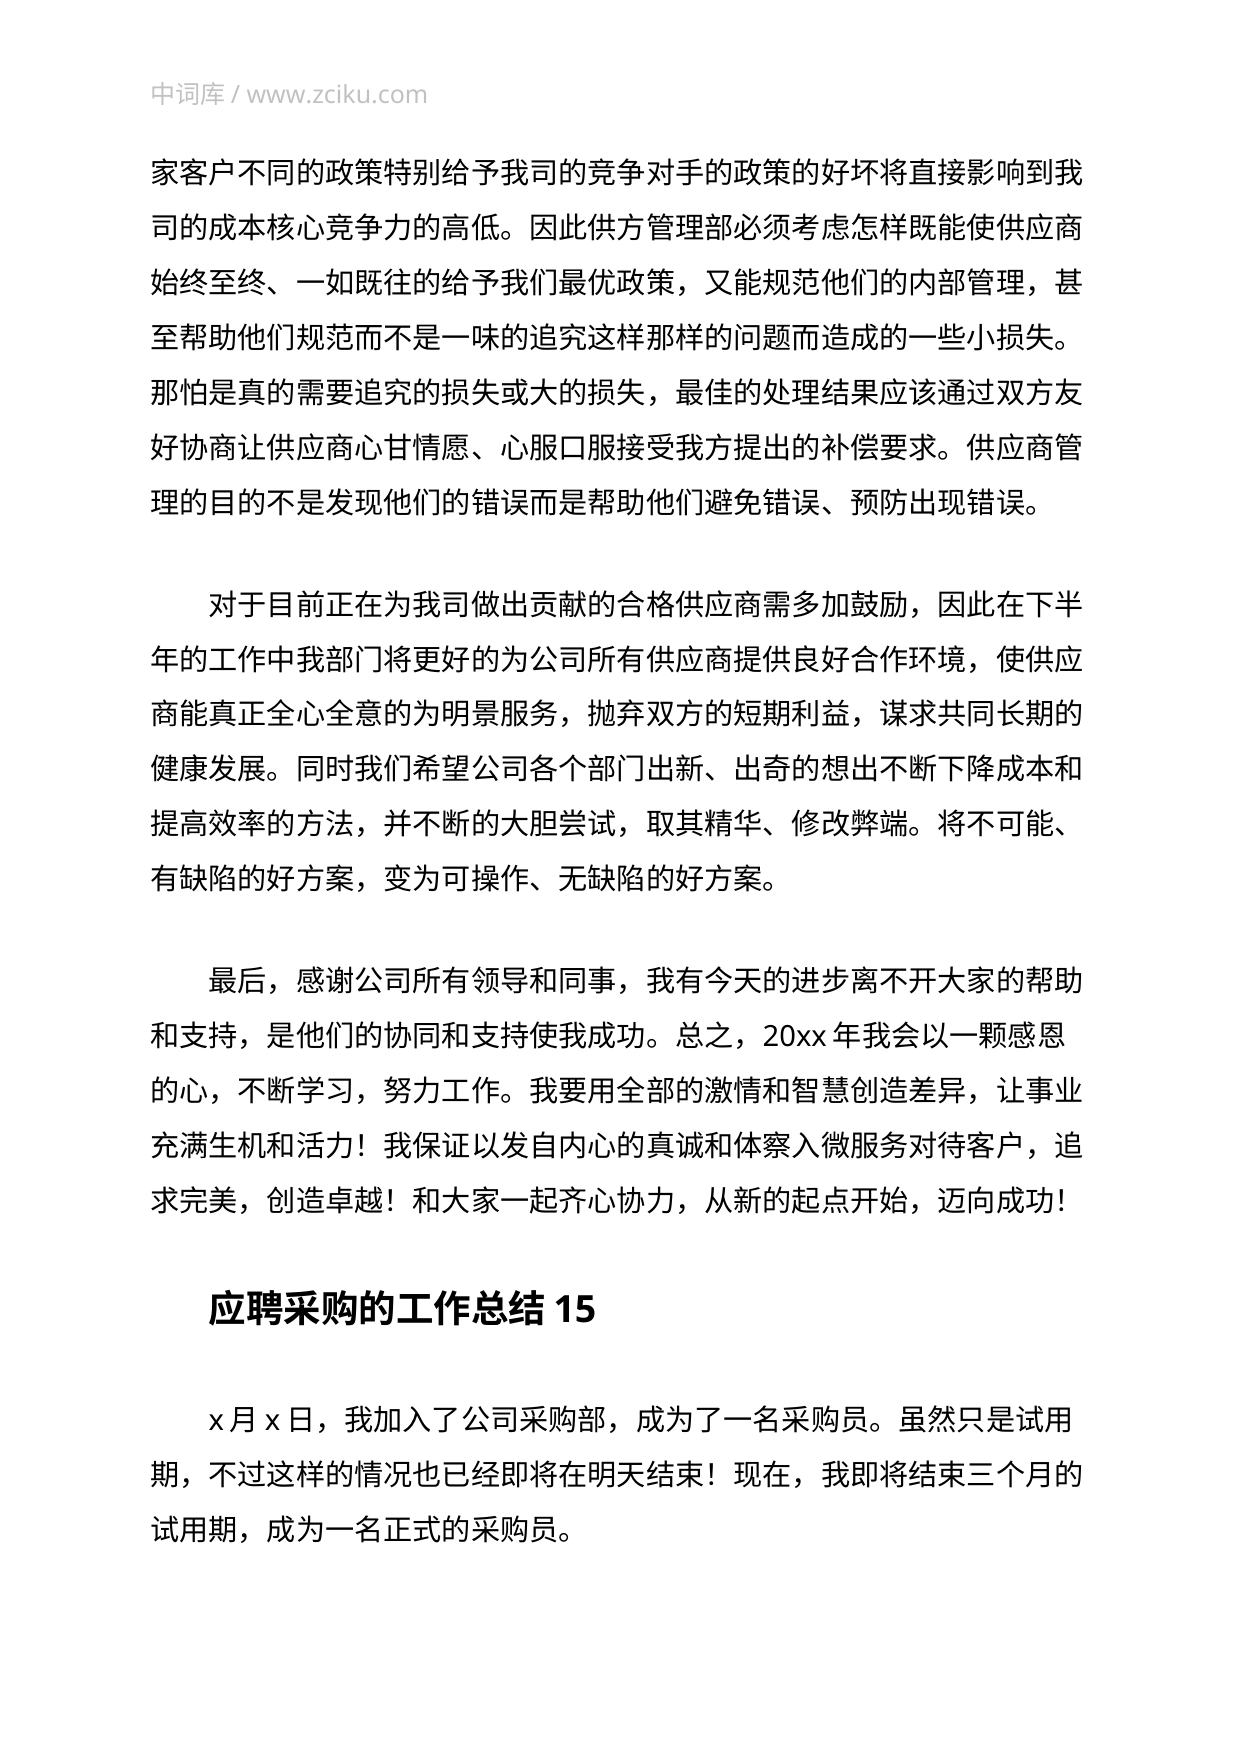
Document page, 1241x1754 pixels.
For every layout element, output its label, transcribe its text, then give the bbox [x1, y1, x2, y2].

text 最后，感谢公司所有领导和同事，我有今天的进步离不开大家的帮助和支持，是他们的协同和支持使我成功。总之，20xx年我会以一颗感恩的心，不断学习，努力工作。我要用全部的激情和智慧创造差异，让事业充满生机和活力！我保证以发自内心的真诚和体察入微服务对待客户，追求完美，创造卓越！和大家一起齐心协力，从新的起点开始，迈向成功！ [150, 957, 1090, 1219]
text x月x日，我加入了公司采购部，成为了一名采购员。虽然只是试用期，不过这样的情况也已经即将在明天结束！现在，我即将结束三个月的试用期，成为一名正式的采购员。 [150, 1396, 1090, 1549]
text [150, 150, 1090, 522]
text 应聘采购的工作总结15 [150, 1279, 1090, 1333]
text 对于目前正在为我司做出贡献的合格供应商需多加鼓励，因此在下半年的工作中我部门将更好的为公司所有供应商提供良好合作环境，使供应商能真正全心全意的为明景服务，抛弃双方的短期利益，谋求共同长期的健康发展。同时我们希望公司各个部门出新、出奇的想出不断下降成本和提高效率的方法，并不断的大胆尝试，取其精华、修改弊端。将不可能、有缺陷的好方案，变为可操作、无缺陷的好方案。 [150, 581, 1090, 898]
